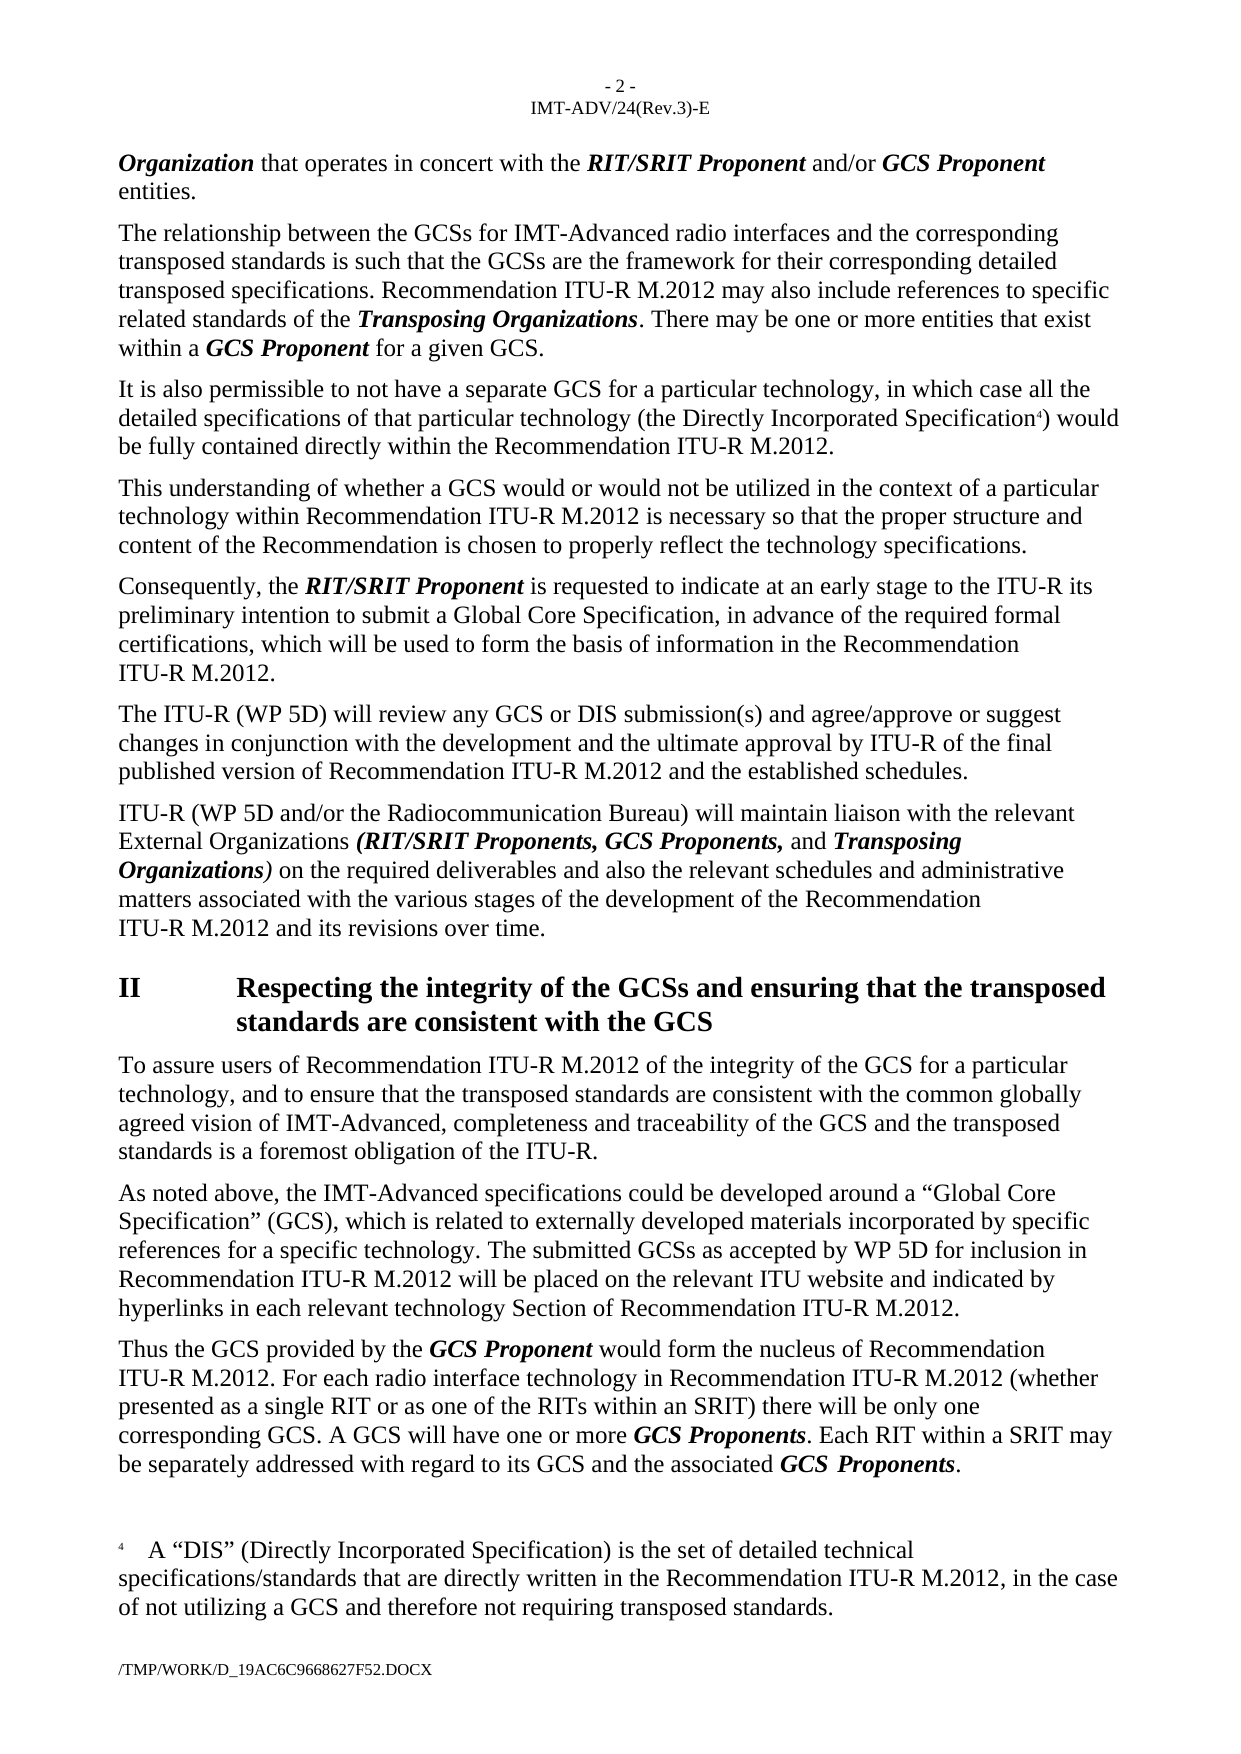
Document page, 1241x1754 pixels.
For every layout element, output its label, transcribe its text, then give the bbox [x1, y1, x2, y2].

text Consequently, the RIT/SRIT Proponent is requested to indicate at an early stage to the ITU-R its preliminary intention to submit a Global Core Specification, in advance of the required formal certifications, which will be used to form the basis of information in the Recommendation ITU-R M.2012. [118, 571, 1122, 686]
text It is also permissible to not have a separate GCS for a particular technology, in which case all the detailed specifications of that particular technology (the Directly Incorporated Specification) would be fully contained directly within the Recommendation ITU-R M.2012. [118, 374, 1122, 460]
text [118, 148, 1122, 205]
text This understanding of whether a GCS would or would not be utilized in the context of a particular technology within Recommendation ITU-R M.2012 is necessary so that the proper structure and content of the Recommendation is chosen to properly reflect the technology specifications. [118, 473, 1122, 559]
text ITU-R (WP 5D and/or the Radiocommunication Bureau) will maintain liaison with the relevant External Organizations (RIT/SRIT Proponents, GCS Proponents, and Transposing Organizations) on the required deliverables and also the relevant schedules and administrative matters associated with the various stages of the development of the Recommendation ITU-R M.2012 and its revisions over time. [118, 798, 1122, 941]
text The ITU-R (WP 5D) will review any GCS or DIS submission(s) and agree/approve or suggest changes in conjunction with the development and the ultimate approval by ITU-R of the final published version of Recommendation ITU-R M.2012 and the established schedules. [118, 699, 1122, 785]
subtitle II Respecting the integrity of the GCSs and ensuring that the transposed standards are consistent with the GCS [118, 971, 1122, 1038]
text The relationship between the GCSs for IMT-Advanced radio interfaces and the corresponding transposed standards is such that the GCSs are the framework for their corresponding detailed transposed specifications. Recommendation ITU-R M.2012 may also include references to specific related standards of the Transposing Organizations. There may be one or more entities that exist within a GCS Proponent for a given GCS. [118, 218, 1122, 361]
text Thus the GCS provided by the GCS Proponent would form the nucleus of Recommendation ITU-R M.2012. For each radio interface technology in Recommendation ITU-R M.2012 (whether presented as a single RIT or as one of the RITs within an SRIT) there will be only one corresponding GCS. A GCS will have one or more GCS Proponents. Each RIT within a SRIT may be separately addressed with regard to its GCS and the associated GCS Proponents. [118, 1334, 1122, 1478]
text To assure users of Recommendation ITU-R M.2012 of the integrity of the GCS for a particular technology, and to ensure that the transposed standards are consistent with the common globally agreed vision of IMT-Advanced, completeness and traceability of the GCS and the transposed standards is a foremost obligation of the ITU-R. [118, 1050, 1122, 1165]
text As noted above, the IMT-Advanced specifications could be developed around a “Global Core Specification” (GCS), which is related to externally developed materials incorporated by specific references for a specific technology. The submitted GCSs as accepted by WP 5D for inclusion in Recommendation ITU-R M.2012 will be placed on the relevant ITU website and indicated by hyperlinks in each relevant technology Section of Recommendation ITU-R M.2012. [118, 1178, 1122, 1321]
